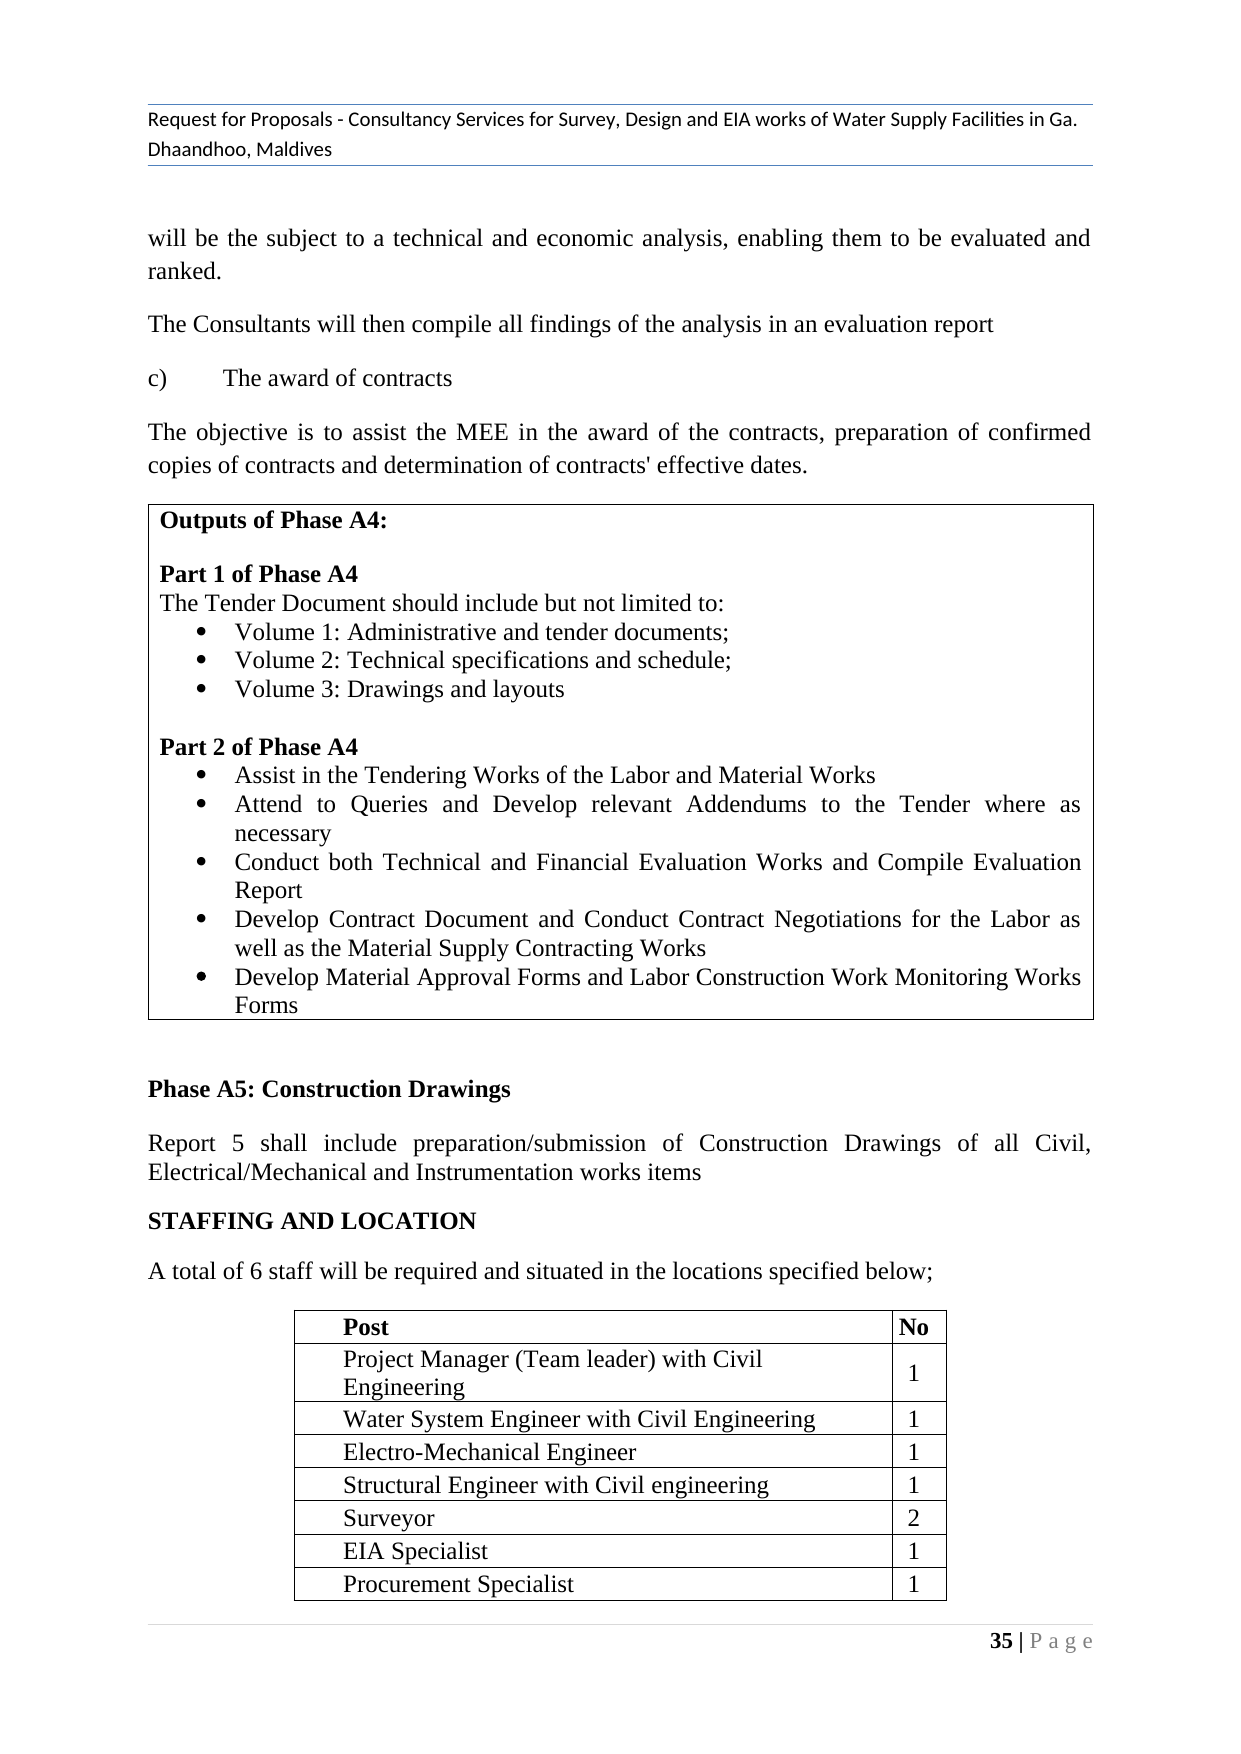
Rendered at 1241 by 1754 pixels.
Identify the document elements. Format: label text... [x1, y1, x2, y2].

text The objective is to assist the MEE in the award of the contracts, preparation of confirmed copies of contracts and determination of contracts' effective dates. [148, 417, 1093, 479]
table_header No [893, 1311, 946, 1343]
table_cell 1 [893, 1568, 946, 1600]
table_cell Project Manager (Team leader) with Civil Engineering [295, 1344, 892, 1401]
table_cell 1 [893, 1402, 946, 1434]
table_cell 1 [893, 1535, 946, 1567]
text STAFFING AND LOCATION [148, 1206, 1093, 1235]
text The Consultants will then compile all findings of the analysis in an evaluation report [148, 309, 1093, 338]
table_cell 1 [893, 1468, 946, 1500]
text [148, 223, 1093, 284]
table_cell 2 [893, 1501, 946, 1533]
table_cell 1 [893, 1344, 946, 1401]
table_cell Procurement Specialist [295, 1568, 892, 1600]
text c) The award of contracts [148, 363, 1093, 392]
text Phase A5: Construction Drawings [148, 1074, 1093, 1103]
text A total of 6 staff will be required and situated in the locations specified below; [148, 1256, 1093, 1284]
table_cell Water System Engineer with Civil Engineering [295, 1402, 892, 1434]
text Report 5 shall include preparation/submission of Construction Drawings of all Civil, Electrical/Mechanical and Instrumentation works items [148, 1128, 1093, 1185]
table_header Post [295, 1311, 892, 1343]
table_cell Surveyor [295, 1501, 892, 1533]
table_cell Electro-Mechanical Engineer [295, 1435, 892, 1467]
table_cell 1 [893, 1435, 946, 1467]
table_cell Structural Engineer with Civil engineering [295, 1468, 892, 1500]
table_cell EIA Specialist [295, 1535, 892, 1567]
table_header Outputs of Phase A4: Part 1 of Phase A4 The Tender Document should include but not limited to: Volume 1: Administrative and tender documents; Volume 2: Technical specifications and schedule; Volume 3: Drawings and layouts Part 2 of Phase A4 Assist in the Tendering Works of the Labor and Material Works Attend to Queries and Develop relevant Addendums to the Tender where as necessary Conduct both Technical and Financial Evaluation Works and Compile Evaluation Report Develop Contract Document and Conduct Contract Negotiations for the Labor as well as the Material Supply Contracting Works Develop Material Approval Forms and Labor Construction Work Monitoring Works Forms [149, 505, 1093, 1019]
